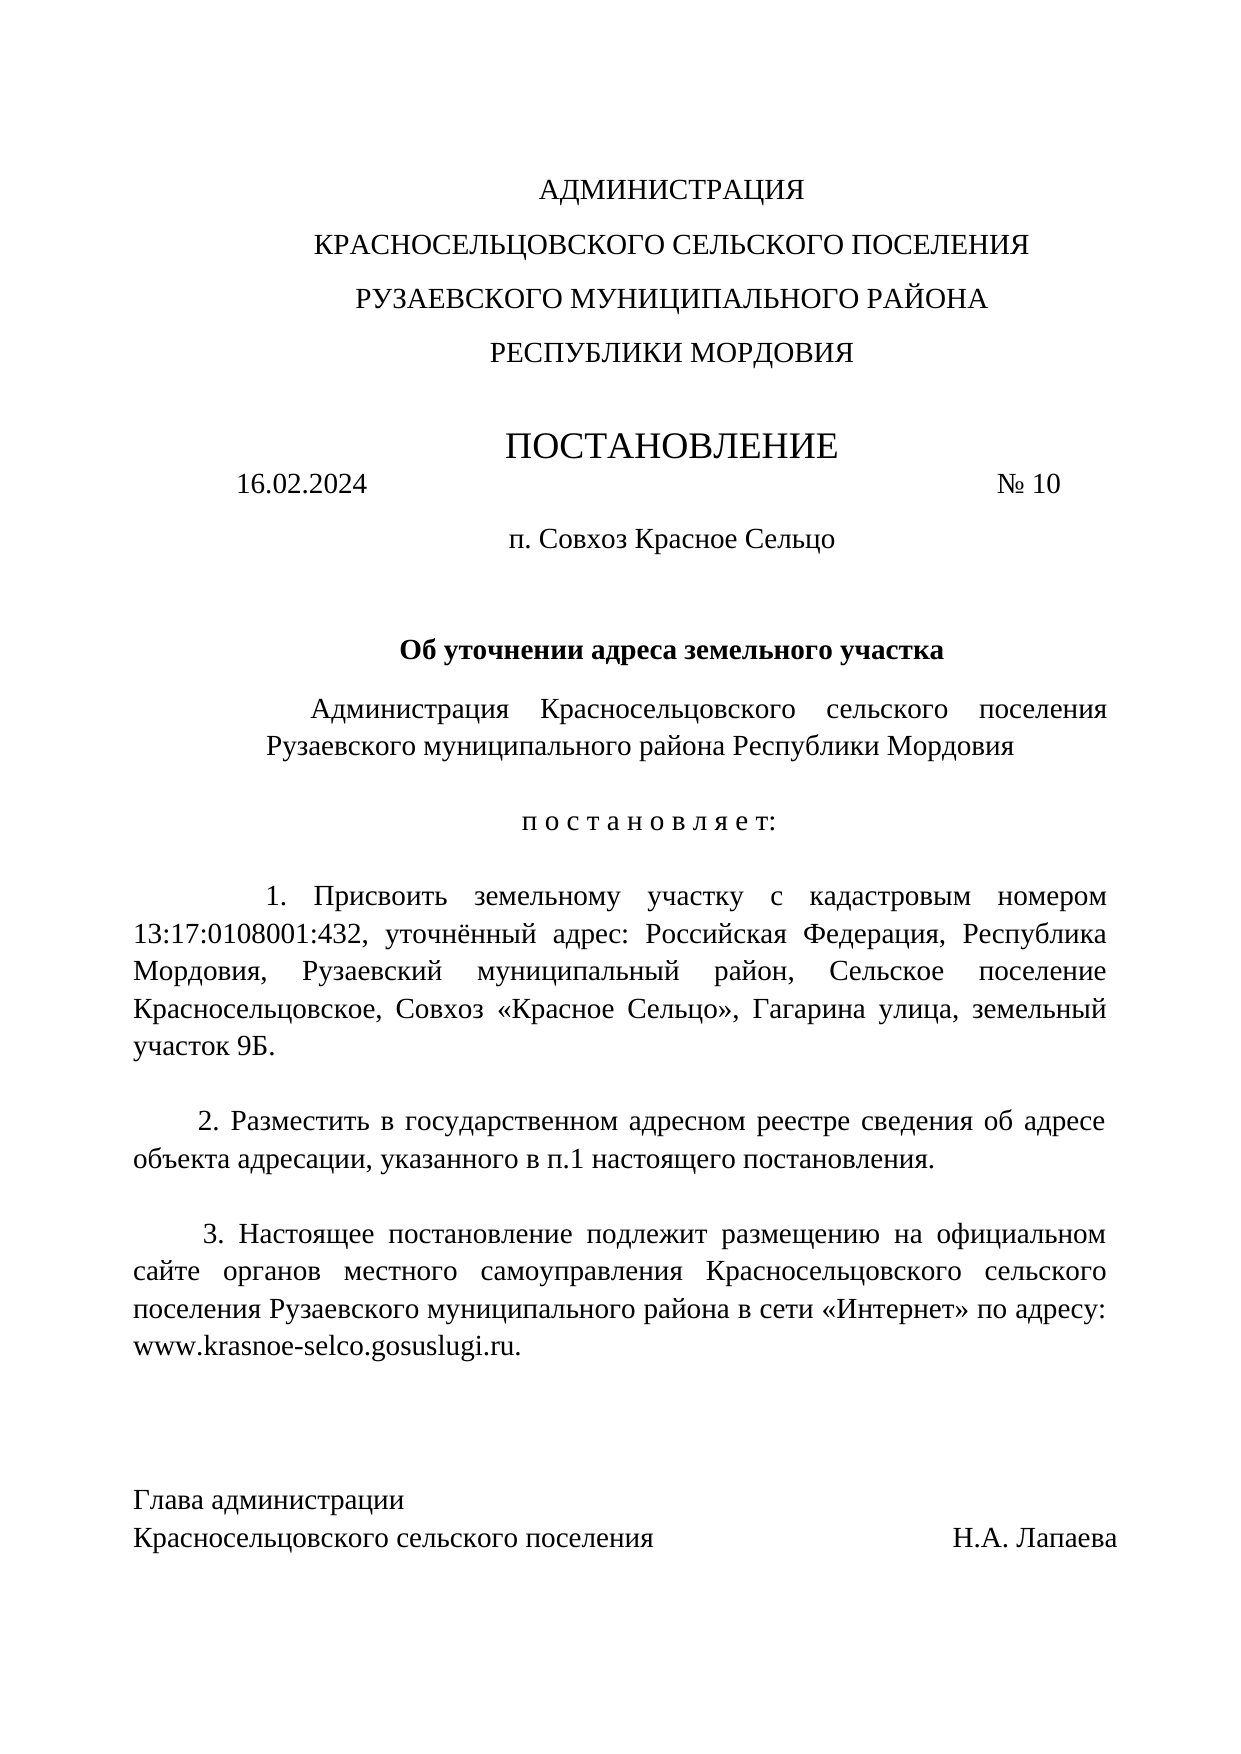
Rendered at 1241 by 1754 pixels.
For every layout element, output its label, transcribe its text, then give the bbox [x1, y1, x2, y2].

subtitle РЕСПУБЛИКИ МОРДОВИЯ [192, 336, 1152, 369]
text Глава администрации [133, 1480, 1152, 1517]
text Об уточнении адреса земельного участка [192, 630, 1152, 667]
text КРАСНОСЕЛЬЦОВСКОГО СЕЛЬСКОГО ПОСЕЛЕНИЯ [192, 227, 1152, 260]
list п о с т а н о в л я е т: [266, 801, 1108, 838]
list Администрация Красносельцовского сельского поселения Рузаевского муниципального района Республики Мордовия [266, 688, 1108, 763]
list 1. Присвоить земельному участку с кадастровым номером 13:17:0108001:432, уточнённый адрес: Российская Федерация, Республика Мордовия, Рузаевский муниципальный район, Сельское поселение Красносельцовское, Совхоз «Красное Сельцо», Гагарина улица, земельный участок 9Б. [133, 876, 1107, 1063]
text 16.02.2024 № 10 [192, 467, 1152, 500]
list 3. Настоящее постановление подлежит размещению на официальном сайте органов местного самоуправления Красносельцовского сельского поселения Рузаевского муниципального района в сети «Интернет» по адресу: www.krasnoe-selco.gosuslugi.ru. [133, 1213, 1107, 1363]
subtitle ПОСТАНОВЛЕНИЕ [192, 423, 1152, 467]
list 2. Разместить в государственном адресном реестре сведения об адресе объекта адресации, указанного в п.1 настоящего постановления. [133, 1101, 1107, 1176]
text Красносельцовского сельского поселения Н.А. Лапаева [133, 1517, 1152, 1555]
text п. Совхоз Красное Сельцо [192, 521, 1152, 554]
text РУЗАЕВСКОГО МУНИЦИПАЛЬНОГО РАЙОНА [192, 281, 1152, 315]
text АДМИНИСТРАЦИЯ [192, 172, 1152, 206]
